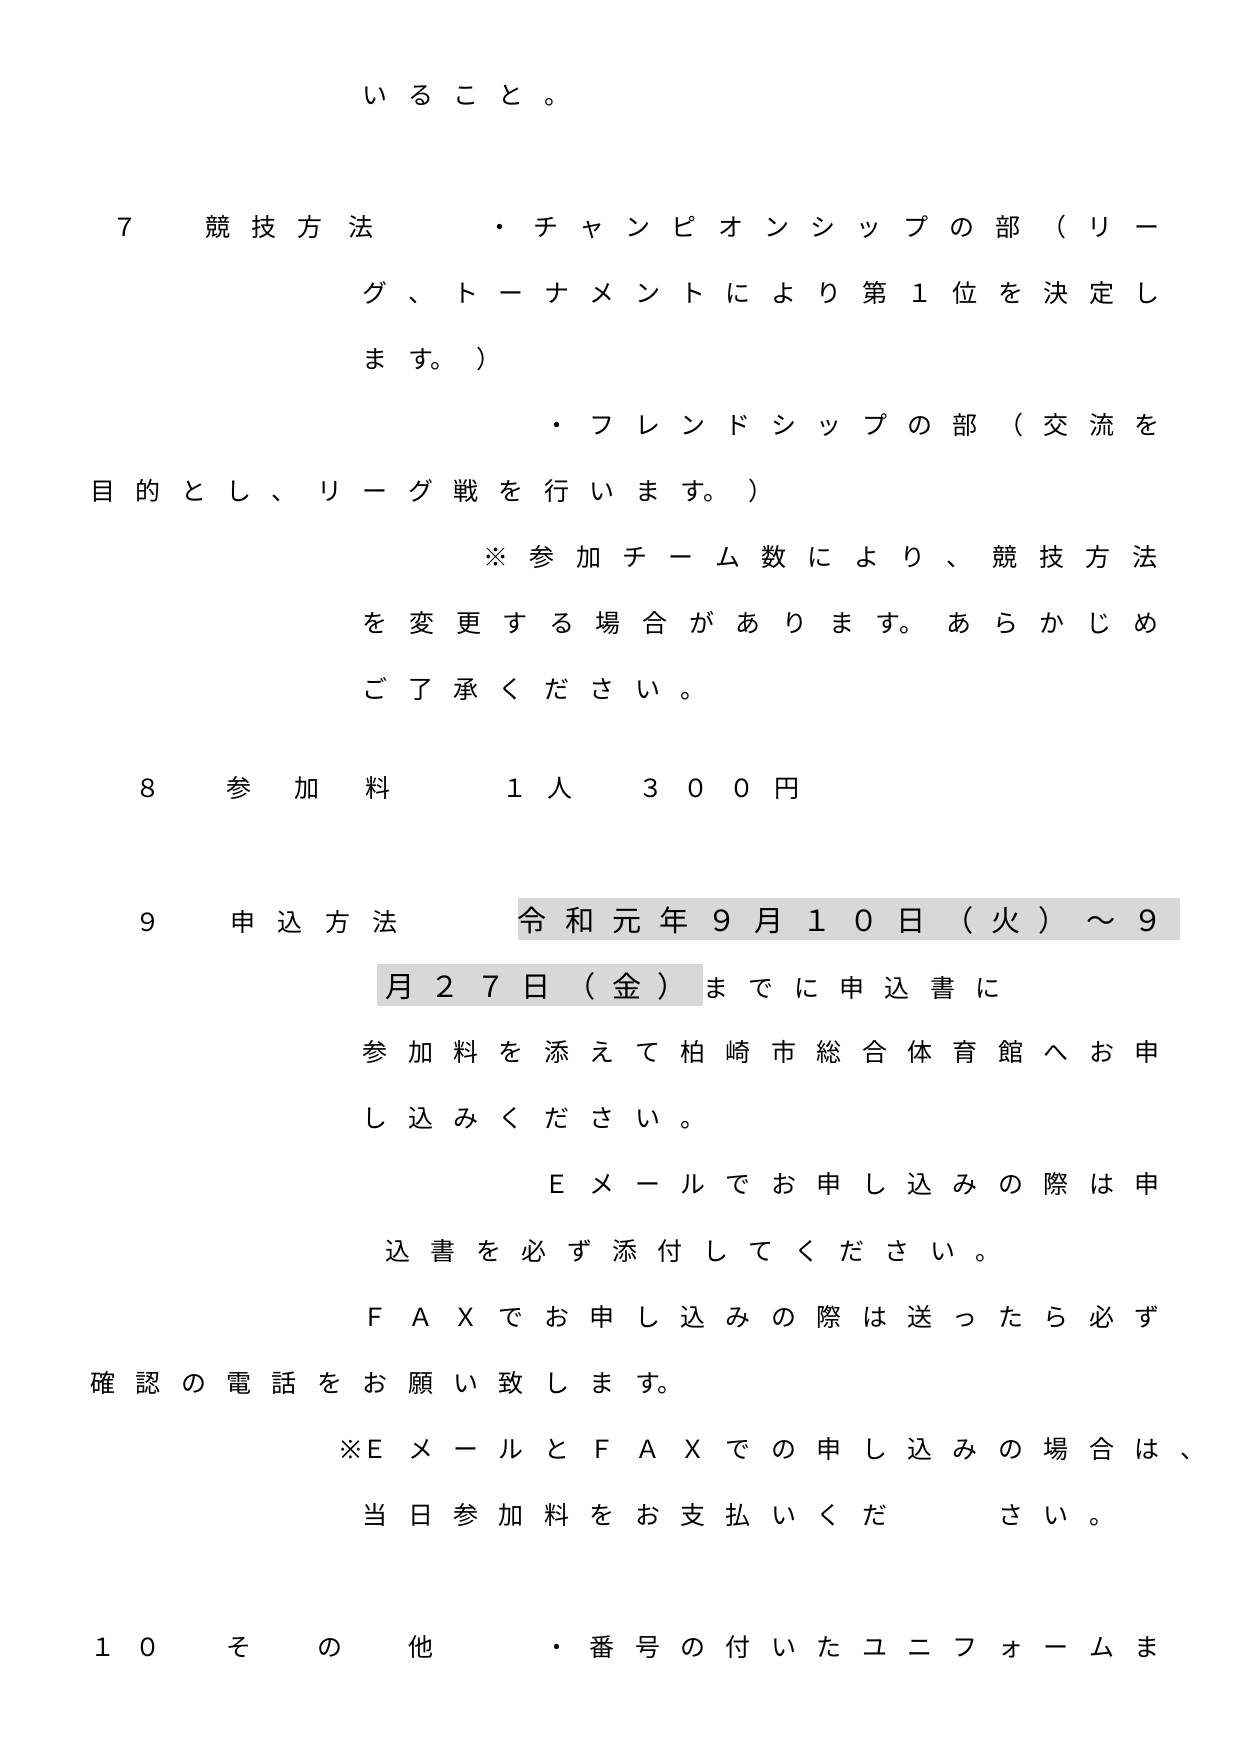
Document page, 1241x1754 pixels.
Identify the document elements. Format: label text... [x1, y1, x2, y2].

text ８ 参 加 料 １人 ３００円 [90, 754, 1180, 820]
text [90, 1612, 1180, 1678]
text ・フレンドシップの部（交流を目的とし、リーグ戦を行います。） [90, 391, 1180, 523]
text ９ 申込方法 令和元年９月１０日（火）～９月２７日（金）までに申込書に [118, 886, 1180, 1018]
text ＦＡＸでお申し込みの際は送ったら必ず確認の電話をお願い致します。 [90, 1282, 1180, 1414]
text 参加料を添えて総合体育館へお申し込みください。 [346, 1018, 1180, 1150]
text ※ＥメールとＦＡＸでの申し込みの場合は、当日参加料をお支払いくだ さい。 [317, 1414, 1180, 1546]
text いること。 [343, 60, 1180, 126]
text Ｅメールでお申し込みの際は申込書を必ず添付してください。 [118, 1150, 1180, 1282]
text ※参加チーム数により、競技方法を変更する場合があります。あらかじめご了承ください。 [113, 523, 1180, 721]
text ７ 競技方法 ・チャンピオンシップの部（リーグ、トーナメントにより第１位を決定します。） [113, 192, 1180, 391]
